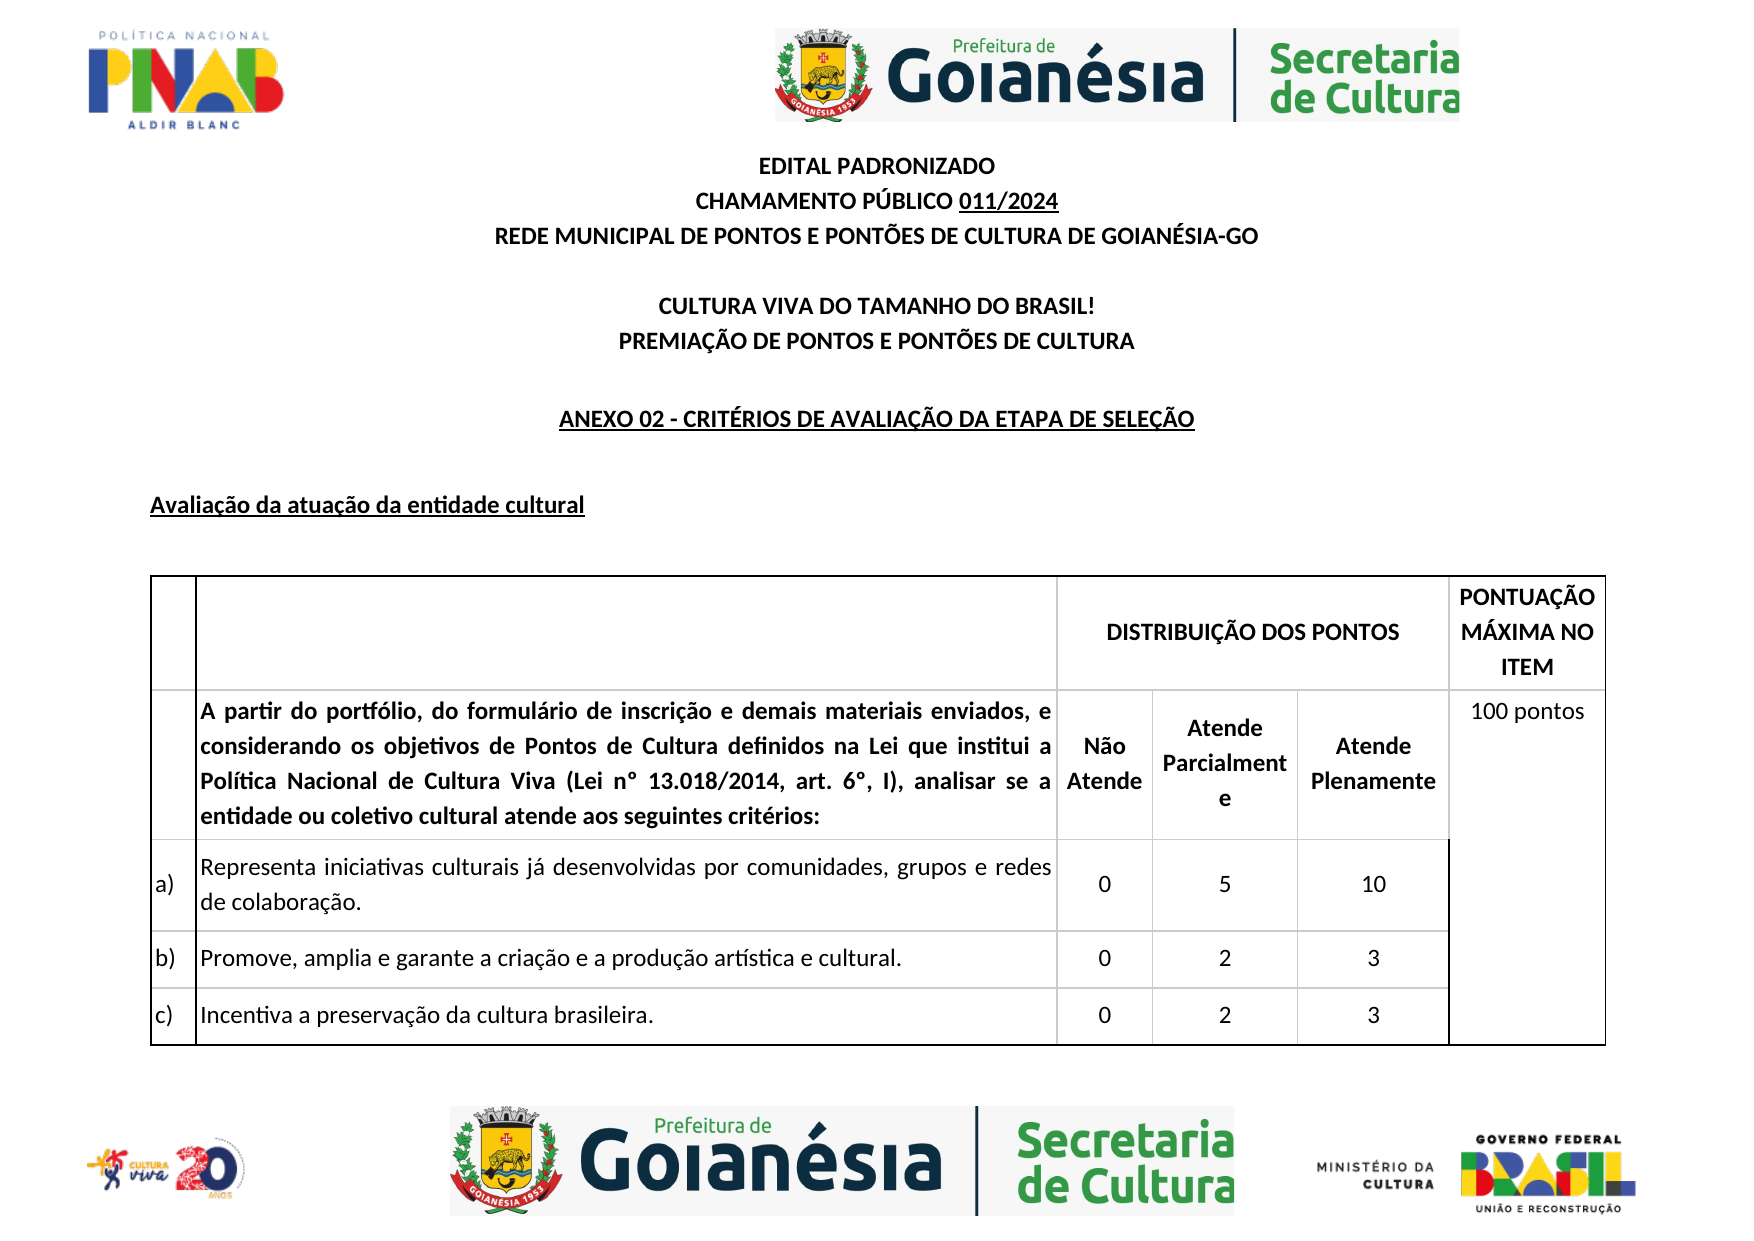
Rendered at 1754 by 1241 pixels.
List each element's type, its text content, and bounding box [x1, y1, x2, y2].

table_cell 2 [1153, 932, 1297, 987]
picture [1306, 1113, 1655, 1236]
table_cell Não Atende [1058, 691, 1152, 839]
table_cell 3 [1298, 989, 1448, 1044]
table_cell A partir do portfólio, do formulário de inscrição e demais materiais enviados, e considerando os objetivos de Pontos de Cultura definidos na Lei que institui a Política Nacional de Cultura Viva (Lei nº 13.018/2014, art. 6º, I), analisar se a entidade ou coletivo cultural atende aos seguintes critérios: [197, 691, 1056, 839]
text Avaliação da atuação da entidade cultural [150, 489, 1604, 519]
text REDE MUNICIPAL DE PONTOS E PONTÕES DE CULTURA DE GOIANÉSIA-GO [150, 220, 1604, 251]
table_cell c) [152, 989, 195, 1044]
picture [450, 1106, 1234, 1216]
table_cell Incentiva a preservação da cultura brasileira. [197, 989, 1056, 1044]
table_cell 3 [1298, 932, 1448, 987]
table_cell 0 [1058, 932, 1152, 987]
table_cell a) [152, 840, 195, 930]
table_cell 10 [1298, 840, 1448, 930]
text ANEXO 02 - CRITÉRIOS DE AVALIAÇÃO DA ETAPA DE SELEÇÃO [150, 403, 1604, 433]
table_cell Atende Plenamente [1298, 691, 1448, 839]
table_cell [152, 691, 195, 839]
text CHAMAMENTO PÚBLICO 011/2024 [150, 185, 1604, 216]
table_header [152, 577, 195, 689]
table_cell Atende Parcialmente [1153, 691, 1297, 839]
table_cell 100 pontos [1450, 691, 1605, 1044]
text PREMIAÇÃO DE PONTOS E PONTÕES DE CULTURA [150, 325, 1604, 356]
table_cell 0 [1058, 989, 1152, 1044]
table_cell b) [152, 932, 195, 987]
table_cell Promove, amplia e garante a criação e a produção artística e cultural. [197, 932, 1056, 987]
table_header PONTUAÇÃO MÁXIMA NO ITEM [1450, 577, 1605, 689]
table_cell Representa iniciativas culturais já desenvolvidas por comunidades, grupos e redes de colaboração. [197, 840, 1056, 930]
text EDITAL PADRONIZADO [150, 150, 1604, 181]
text CULTURA VIVA DO TAMANHO DO BRASIL! [150, 290, 1604, 321]
picture [56, 0, 314, 145]
table_cell 0 [1058, 840, 1152, 930]
table_cell 2 [1153, 989, 1297, 1044]
picture [56, 1124, 268, 1217]
picture [775, 28, 1459, 122]
table_header DISTRIBUIÇÃO DOS PONTOS [1058, 577, 1448, 689]
table_cell 5 [1153, 840, 1297, 930]
table_header [197, 577, 1056, 689]
